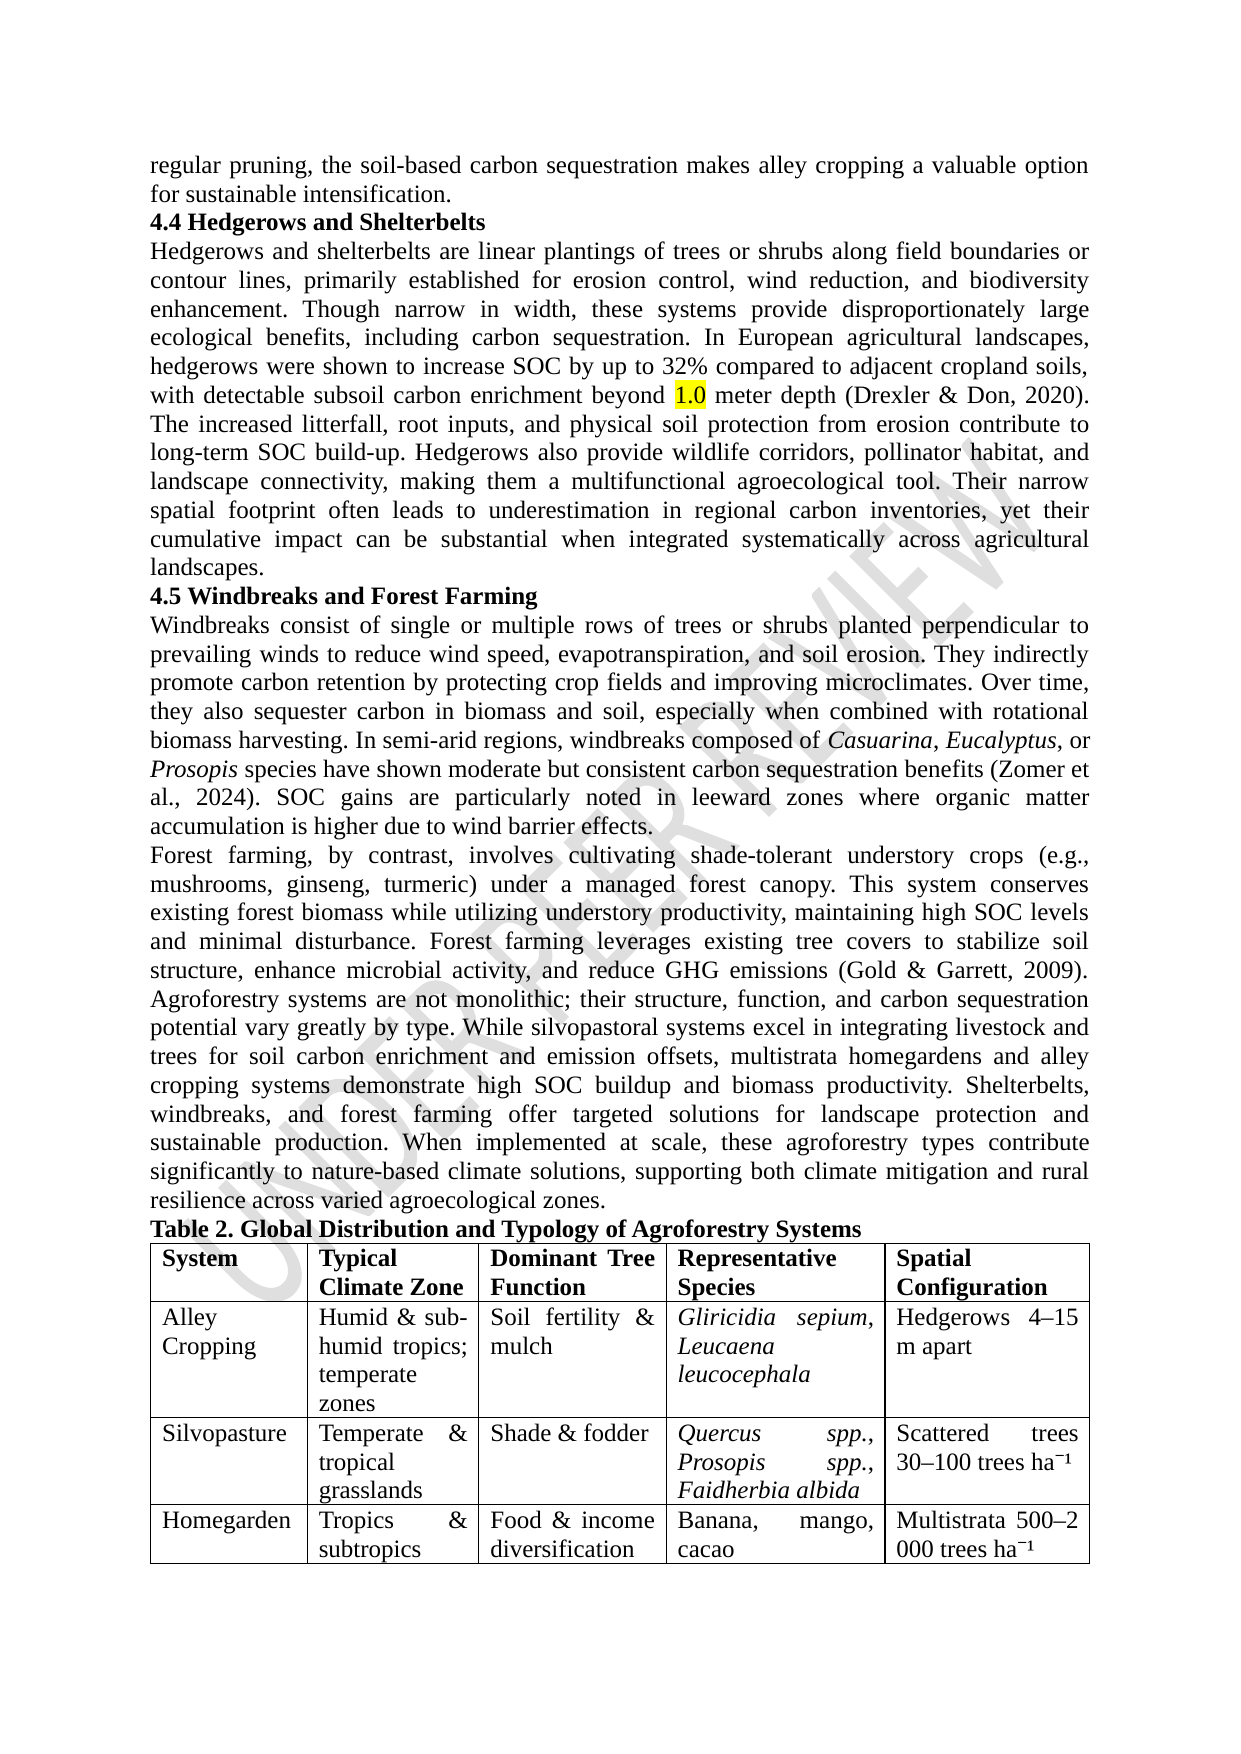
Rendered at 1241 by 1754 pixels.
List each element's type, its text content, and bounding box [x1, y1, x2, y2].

table_header Representative Species [667, 1244, 884, 1301]
table_cell Food & income diversification [479, 1505, 666, 1563]
table_header Dominant Tree Function [479, 1244, 666, 1301]
table_cell Humid & sub-humid tropics; temperate zones [308, 1302, 478, 1417]
table_cell Multistrata 500–2 000 trees ha⁻¹ [886, 1505, 1089, 1563]
text Hedgerows and shelterbelts are linear plantings of trees or shrubs along field boundaries or contour lines, primarily established for erosion control, wind reduction, and biodiversity enhancement. Though narrow in width, these systems provide disproportionately large ecological benefits, including carbon sequestration. In European agricultural landscapes, hedgerows were shown to increase SOC by up to 32% compared to adjacent cropland soils, with detectable subsoil carbon enrichment beyond 1.0 meter depth (Drexler & Don, 2020). The increased litterfall, root inputs, and physical soil protection from erosion contribute to long-term SOC build-up. Hedgerows also provide wildlife corridors, pollinator habitat, and landscape connectivity, making them a multifunctional agroecological tool. Their narrow spatial footprint often leads to underestimation in regional carbon inventories, yet their cumulative impact can be substantial when integrated systematically across agricultural landscapes. [150, 236, 1090, 581]
table_cell Alley Cropping [151, 1302, 307, 1417]
table_cell Scattered trees 30–100 trees ha⁻¹ [886, 1418, 1089, 1504]
table_cell Quercus spp., Prosopis spp., Faidherbia albida [667, 1418, 884, 1504]
table_cell Hedgerows 4–15 m apart [886, 1302, 1089, 1417]
table_cell Gliricidia sepium, Leucaena leucocephala [667, 1302, 884, 1417]
text Forest farming, by contrast, involves cultivating shade-tolerant understory crops (e.g., mushrooms, ginseng, turmeric) under a managed forest canopy. This system conserves existing forest biomass while utilizing understory productivity, maintaining high SOC levels and minimal disturbance. Forest farming leverages existing tree covers to stabilize soil structure, enhance microbial activity, and reduce GHG emissions (Gold & Garrett, 2009). Agroforestry systems are not monolithic; their structure, function, and carbon sequestration potential vary greatly by type. While silvopastoral systems excel in integrating livestock and trees for soil carbon enrichment and emission offsets, multistrata homegardens and alley cropping systems demonstrate high SOC buildup and biomass productivity. Shelterbelts, windbreaks, and forest farming offer targeted solutions for landscape protection and sustainable production. When implemented at scale, these agroforestry types contribute significantly to nature-based climate solutions, supporting both climate mitigation and rural resilience across varied agroecological zones. [150, 840, 1090, 1214]
text 4.4 Hedgerows and Shelterbelts [150, 207, 1090, 236]
table_cell Homegarden [151, 1505, 307, 1563]
text Windbreaks consist of single or multiple rows of trees or shrubs planted perpendicular to prevailing winds to reduce wind speed, evapotranspiration, and soil erosion. They indirectly promote carbon retention by protecting crop fields and improving microclimates. Over time, they also sequester carbon in biomass and soil, especially when combined with rotational biomass harvesting. In semi-arid regions, windbreaks composed of Casuarina, Eucalyptus, or Prosopis species have shown moderate but consistent carbon sequestration benefits (Zomer et al., 2024). SOC gains are particularly noted in leeward zones where organic matter accumulation is higher due to wind barrier effects. [150, 610, 1090, 840]
table_cell Silvopasture [151, 1418, 307, 1504]
table_header Typical Climate Zone [308, 1244, 478, 1301]
table_cell Shade & fodder [479, 1418, 666, 1504]
text 4.5 Windbreaks and Forest Farming [150, 581, 1090, 610]
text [150, 150, 1090, 207]
table_cell Banana, mango, cacao [667, 1505, 884, 1563]
table_cell Temperate & tropical grasslands [308, 1418, 478, 1504]
table_header System [151, 1244, 307, 1301]
table_cell Tropics & subtropics [308, 1505, 478, 1563]
table_cell Soil fertility & mulch [479, 1302, 666, 1417]
table_header Spatial Configuration [886, 1244, 1089, 1301]
text Table 2. Global Distribution and Typology of Agroforestry Systems [150, 1214, 1090, 1242]
